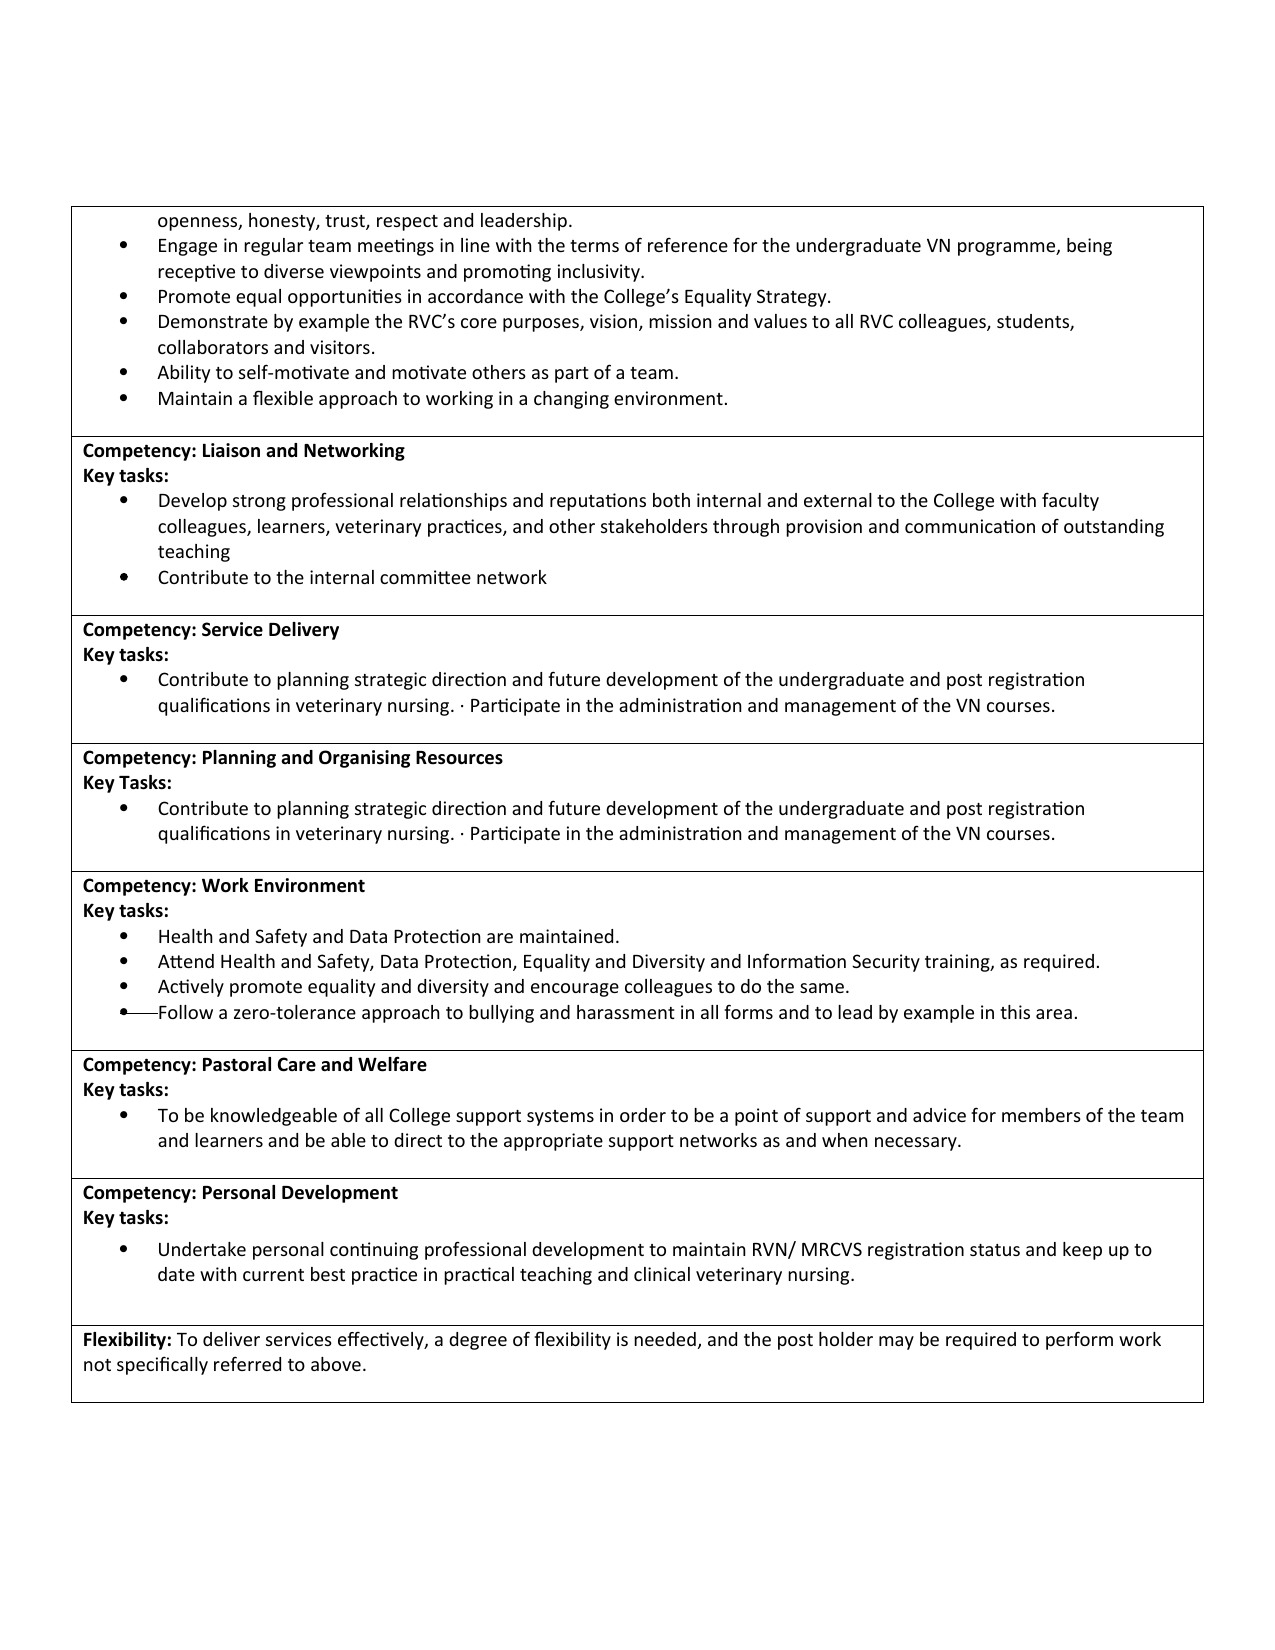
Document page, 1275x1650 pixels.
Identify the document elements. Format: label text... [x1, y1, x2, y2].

table_cell Competency: Service Delivery Key tasks: Contribute to planning strategic direction and future development of the undergraduate and post registration qualifications in veterinary nursing. · Participate in the administration and management of the VN courses. [72, 616, 1203, 743]
table_cell Competency: Personal Development Key tasks: Undertake personal continuing professional development to maintain RVN/ MRCVS registration status and keep up to date with current best practice in practical teaching and clinical veterinary nursing. [72, 1179, 1203, 1325]
table_cell Flexibility: To deliver services effectively, a degree of flexibility is needed, and the post holder may be required to perform work not specifically referred to above. [72, 1326, 1203, 1402]
table_cell Competency: Planning and Organising Resources Key Tasks: Contribute to planning strategic direction and future development of the undergraduate and post registration qualifications in veterinary nursing. · Participate in the administration and management of the VN courses. [72, 744, 1203, 871]
table_cell Competency: Liaison and Networking Key tasks: Develop strong professional relationships and reputations both internal and external to the College with faculty colleagues, learners, veterinary practices, and other stakeholders through provision and communication of outstanding teaching Contribute to the internal committee network [72, 437, 1203, 615]
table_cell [72, 207, 1203, 436]
table_cell Competency: Work Environment Key tasks: Health and Safety and Data Protection are maintained. Attend Health and Safety, Data Protection, Equality and Diversity and Information Security training, as required. Actively promote equality and diversity and encourage colleagues to do the same. Follow a zero-tolerance approach to bullying and harassment in all forms and to lead by example in this area. [72, 872, 1203, 1050]
table_cell Competency: Pastoral Care and Welfare Key tasks: To be knowledgeable of all College support systems in order to be a point of support and advice for members of the team and learners and be able to direct to the appropriate support networks as and when necessary. [72, 1051, 1203, 1178]
